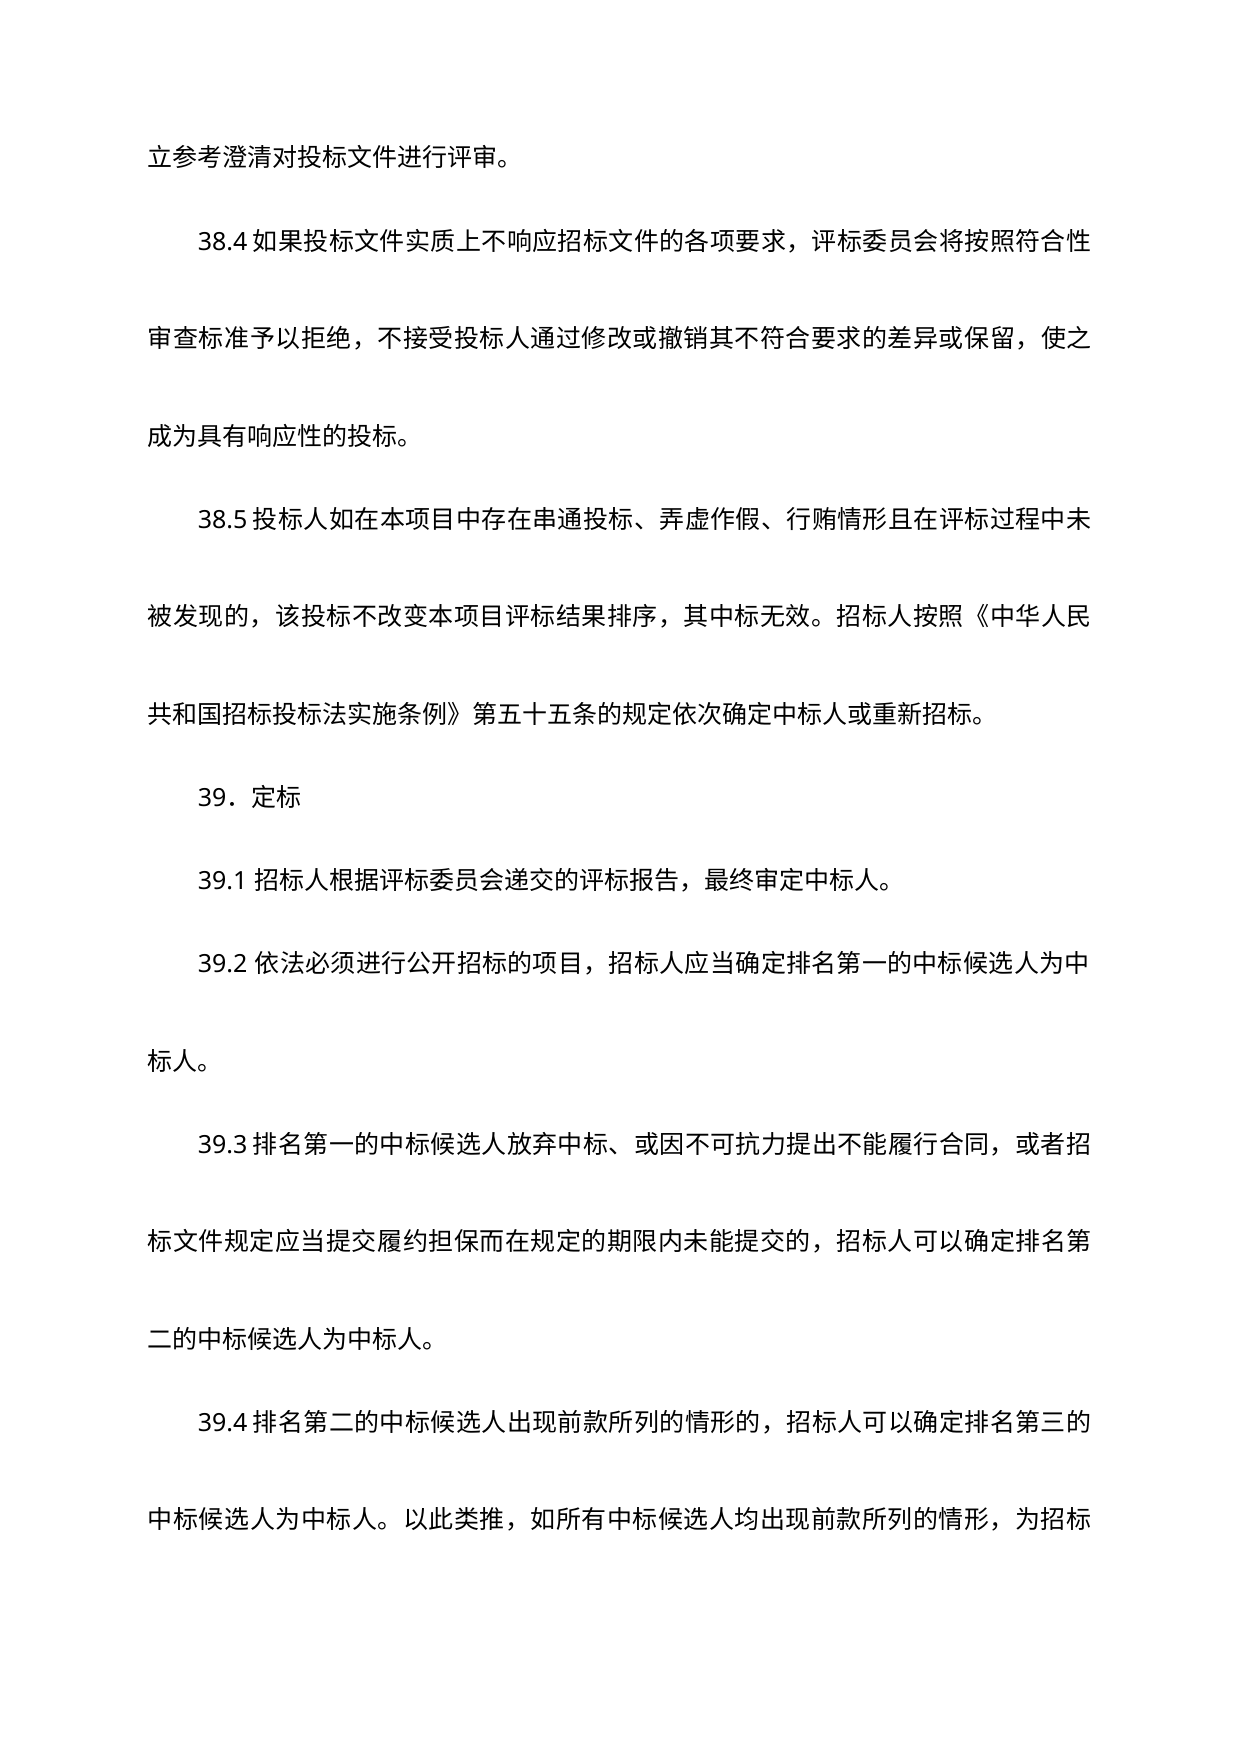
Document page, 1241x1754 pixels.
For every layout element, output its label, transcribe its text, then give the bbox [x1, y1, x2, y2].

text 38.5投标人如在本项目中存在串通投标、弄虚作假、行贿情形且在评标过程中未被发现的，该投标不改变本项目评标结果排序，其中标无效。招标人按照《中华人民共和国招标投标法实施条例》第五十五条的规定依次确定中标人或重新招标。 [148, 485, 1092, 745]
text 39.3排名第一的中标候选人放弃中标、或因不可抗力提出不能履行合同，或者招标文件规定应当提交履约担保而在规定的期限内未能提交的，招标人可以确定排名第二的中标候选人为中标人。 [148, 1110, 1092, 1370]
text 39．定标 [148, 763, 1092, 828]
text 38.4如果投标文件实质上不响应招标文件的各项要求，评标委员会将按照符合性审查标准予以拒绝，不接受投标人通过修改或撤销其不符合要求的差异或保留，使之成为具有响应性的投标。 [148, 207, 1092, 467]
text 39.2 依法必须进行公开招标的项目，招标人应当确定排名第一的中标候选人为中标人。 [148, 929, 1092, 1092]
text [148, 123, 1092, 188]
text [148, 1388, 1092, 1550]
text 39.1 招标人根据评标委员会递交的评标报告，最终审定中标人。 [148, 846, 1092, 911]
